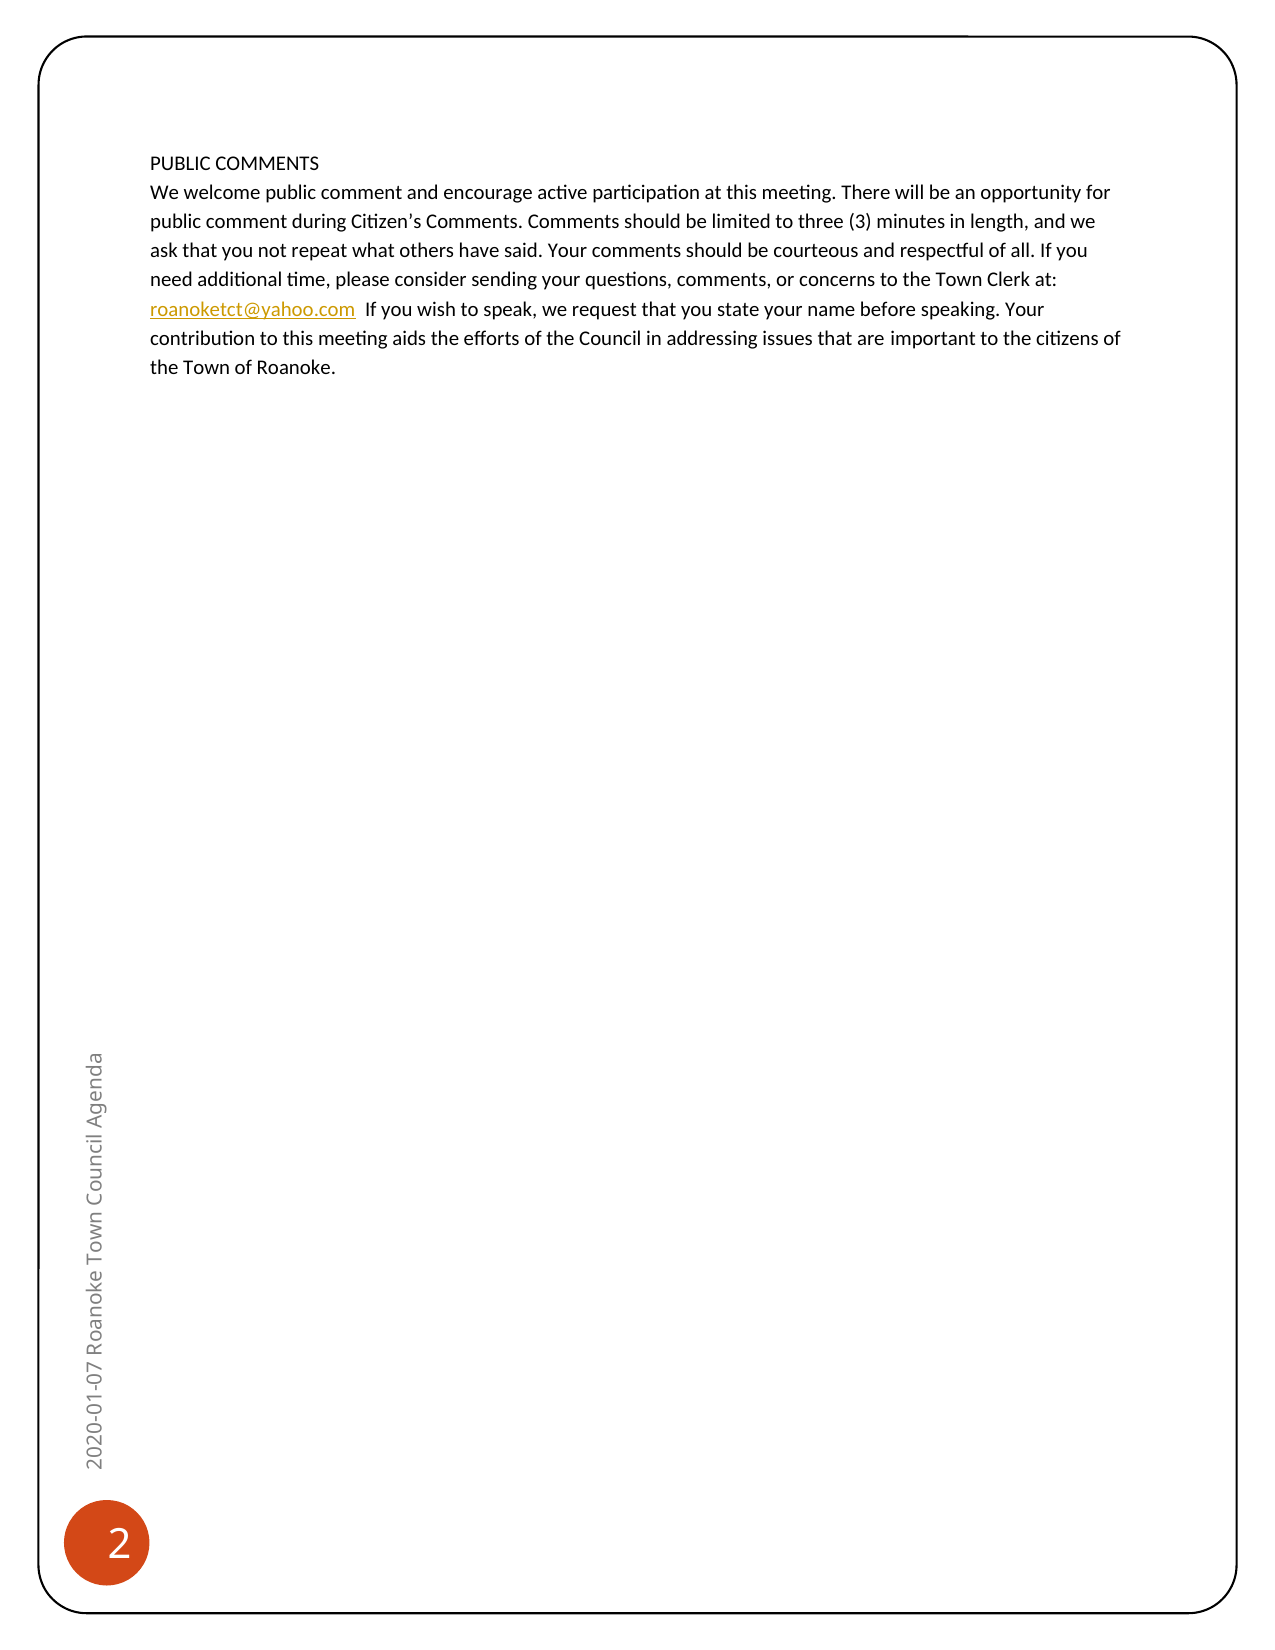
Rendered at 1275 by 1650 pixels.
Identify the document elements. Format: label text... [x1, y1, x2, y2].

text PUBLIC COMMENTS [150, 150, 1125, 175]
text We welcome public comment and encourage active participation at this meeting. There will be an opportunity for public comment during Citizen’s Comments. Comments should be limited to three (3) minutes in length, and we ask that you not repeat what others have said. Your comments should be courteous and respectful of all. If you need additional time, please consider sending your questions, comments, or concerns to the Town Clerk at: roanoketct@yahoo.com If you wish to speak, we request that you state your name before speaking. Your contribution to this meeting aids the efforts of the Council in addressing issues that are important to the citizens of the Town of Roanoke. [150, 179, 1125, 379]
